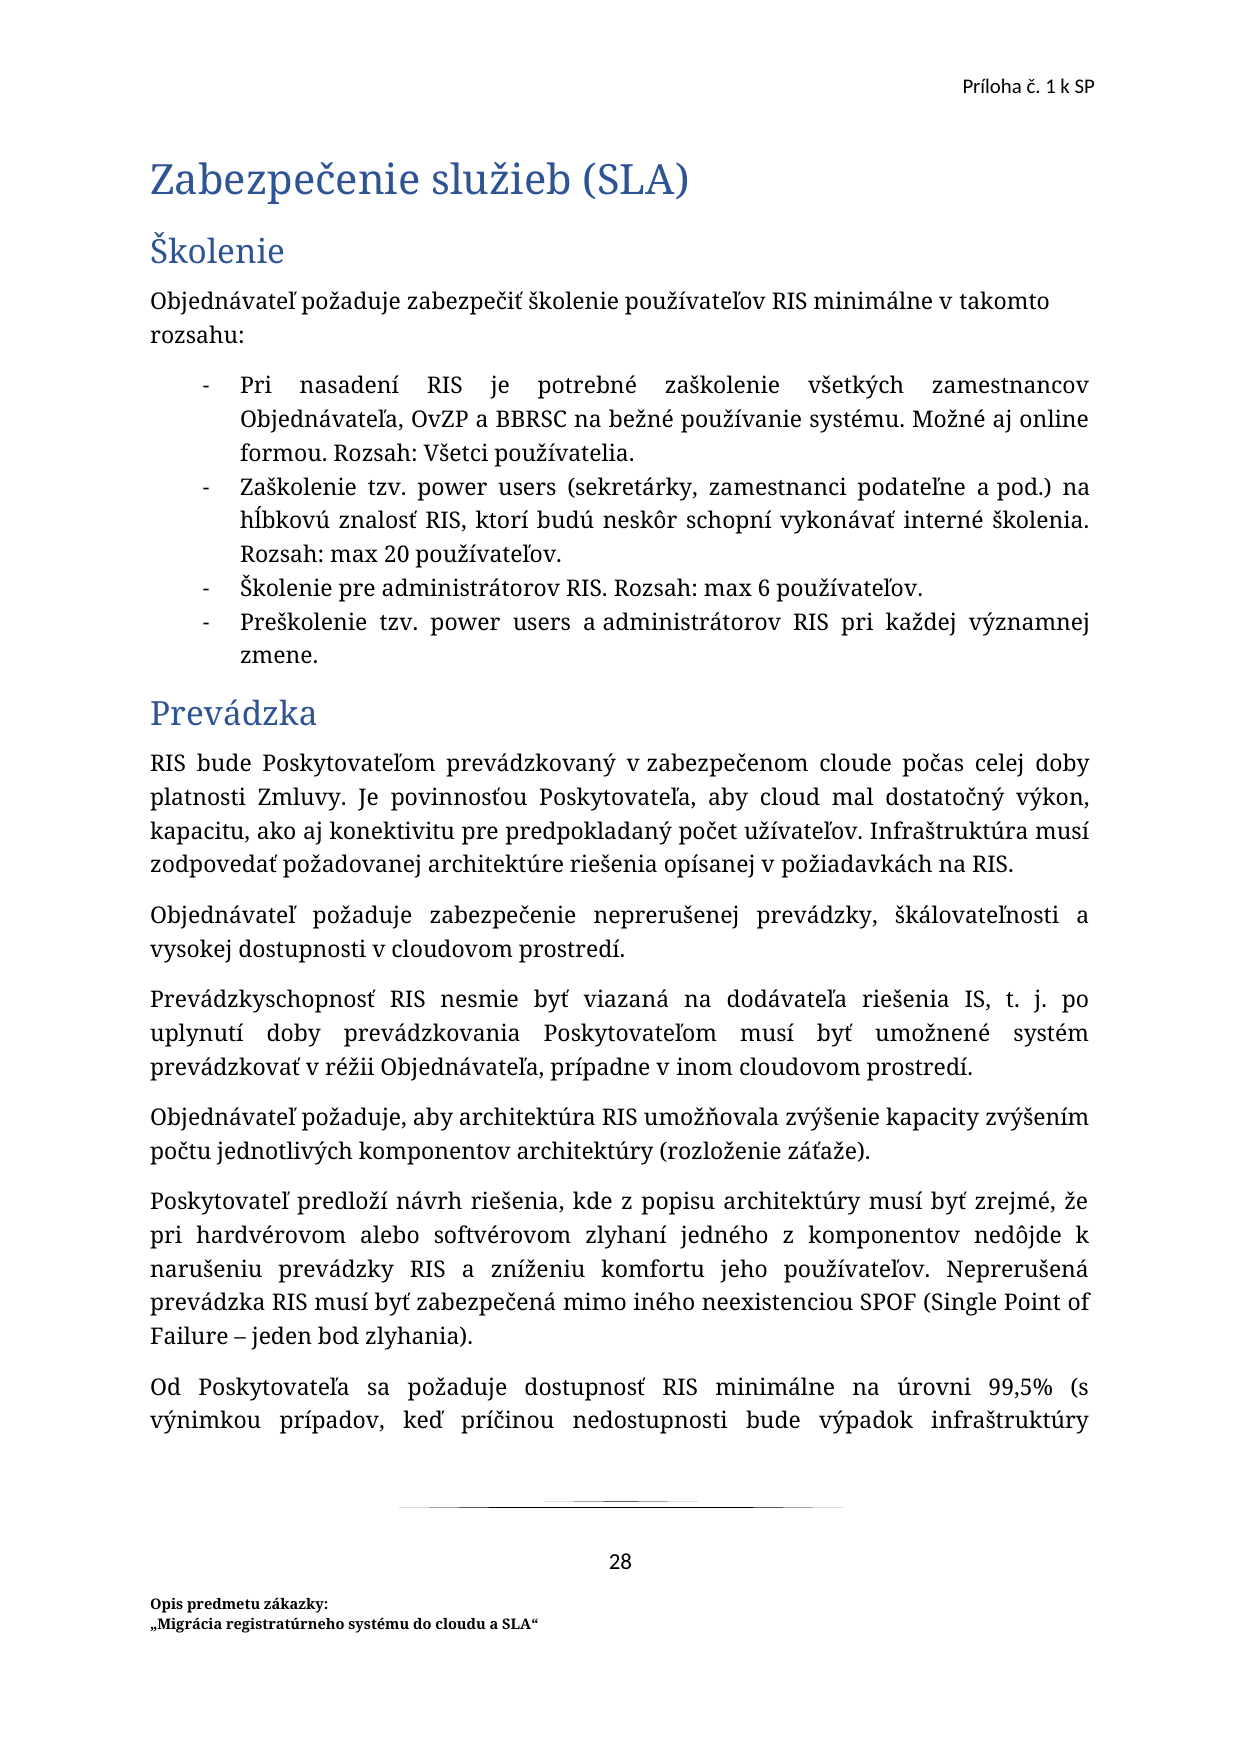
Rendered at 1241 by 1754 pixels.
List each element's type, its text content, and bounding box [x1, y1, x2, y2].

text Objednávateľ požaduje, aby architektúra RIS umožňovala zvýšenie kapacity zvýšením počtu jednotlivých komponentov architektúry (rozloženie záťaže). [150, 1101, 1090, 1166]
subtitle Prevádzka [150, 690, 1090, 735]
text Objednávateľ požaduje zabezpečenie neprerušenej prevádzky, škálovateľnosti a vysokej dostupnosti v cloudovom prostredí. [150, 899, 1090, 964]
subtitle Zabezpečenie služieb (SLA) [150, 150, 1090, 207]
text Poskytovateľ predloží návrh riešenia, kde z popisu architektúry musí byť zrejmé, že pri hardvérovom alebo softvérovom zlyhaní jedného z komponentov nedôjde k narušeniu prevádzky RIS a zníženiu komfortu jeho používateľov. Neprerušená prevádzka RIS musí byť zabezpečená mimo iného neexistenciou SPOF (Single Point of Failure – jeden bod zlyhania). [150, 1185, 1090, 1351]
list Školenie pre administrátorov RIS. Rozsah: max 6 používateľov. [202, 572, 1090, 603]
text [150, 1370, 1090, 1435]
subtitle Školenie [150, 228, 1090, 273]
list Pri nasadení RIS je potrebné zaškolenie všetkých zamestnancov Objednávateľa, OvZP a BBRSC na bežné používanie systému. Možné aj online formou. Rozsah: Všetci používatelia. [202, 369, 1090, 468]
list Preškolenie tzv. power users a administrátorov RIS pri každej významnej zmene. [202, 606, 1090, 671]
text Objednávateľ požaduje zabezpečiť školenie používateľov RIS minimálne v takomto rozsahu: [150, 285, 1090, 350]
text RIS bude Poskytovateľom prevádzkovaný v zabezpečenom cloude počas celej doby platnosti Zmluvy. Je povinnosťou Poskytovateľa, aby cloud mal dostatočný výkon, kapacitu, ako aj konektivitu pre predpokladaný počet užívateľov. Infraštruktúra musí zodpovedať požadovanej architektúre riešenia opísanej v požiadavkách na RIS. [150, 747, 1090, 879]
text Prevádzkyschopnosť RIS nesmie byť viazaná na dodávateľa riešenia IS, t. j. po uplynutí doby prevádzkovania Poskytovateľom musí byť umožnené systém prevádzkovať v réžii Objednávateľa, prípadne v inom cloudovom prostredí. [150, 983, 1090, 1082]
list Zaškolenie tzv. power users (sekretárky, zamestnanci podateľne a pod.) na hĺbkovú znalosť RIS, ktorí budú neskôr schopní vykonávať interné školenia. Rozsah: max 20 používateľov. [202, 471, 1090, 569]
